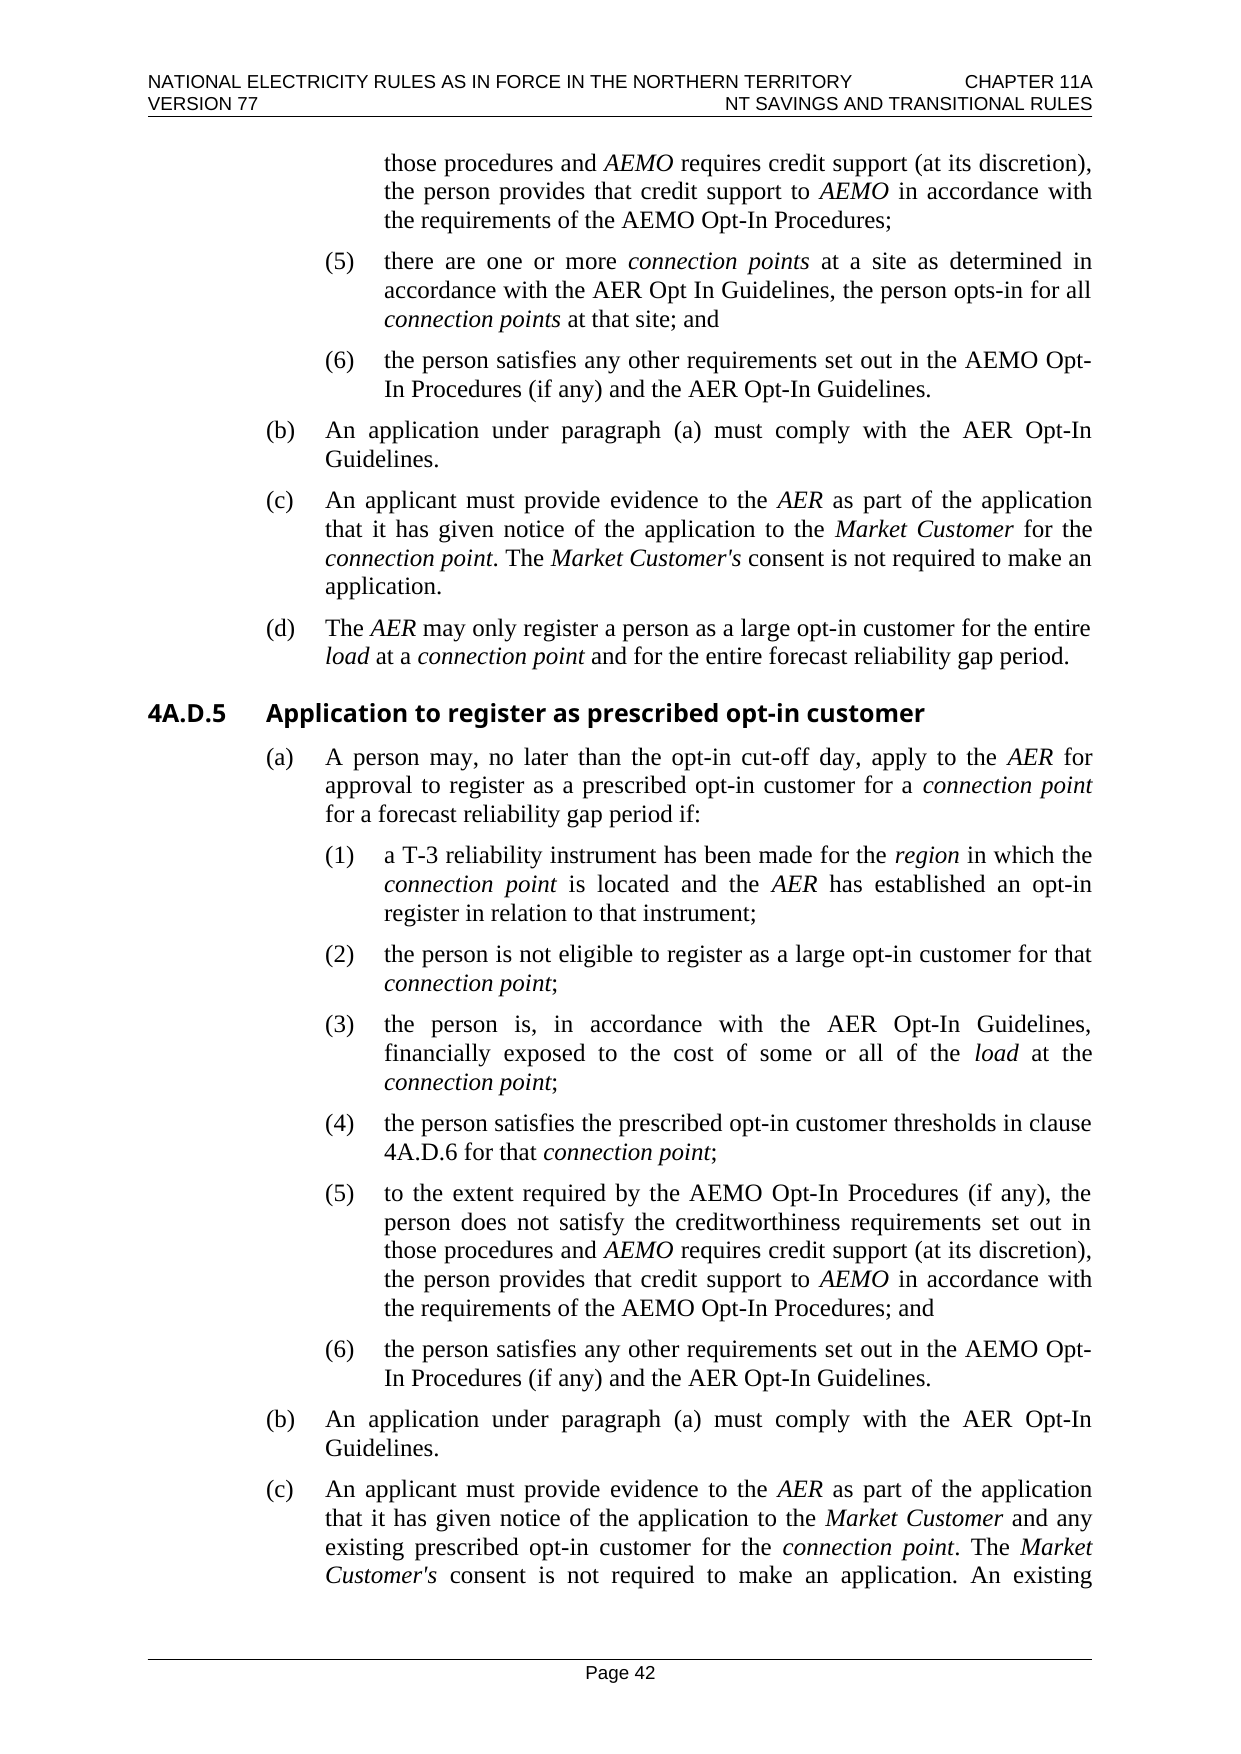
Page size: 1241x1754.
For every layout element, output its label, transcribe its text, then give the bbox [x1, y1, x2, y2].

list (d) The AER may only register a person as a large opt-in customer for the entire load at a connection point and for the entire forecast reliability gap period. [266, 613, 1092, 670]
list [325, 148, 1092, 234]
list (5) to the extent required by the AEMO Opt-In Procedures (if any), the person does not satisfy the creditworthiness requirements set out in those procedures and AEMO requires credit support (at its discretion), the person provides that credit support to AEMO in accordance with the requirements of the AEMO Opt-In Procedures; and [325, 1178, 1092, 1322]
list (2) the person is not eligible to register as a large opt-in customer for that connection point; [325, 939, 1092, 997]
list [266, 1474, 1092, 1589]
list (1) a T-3 reliability instrument has been made for the region in which the connection point is located and the AER has established an opt-in register in relation to that instrument; [325, 841, 1092, 927]
list (6) the person satisfies any other requirements set out in the AEMO Opt-In Procedures (if any) and the AER Opt-In Guidelines. [325, 1334, 1092, 1392]
list (5) there are one or more connection points at a site as determined in accordance with the AER Opt In Guidelines, the person opts-in for all connection points at that site; and [325, 246, 1092, 333]
list (6) the person satisfies any other requirements set out in the AEMO Opt-In Procedures (if any) and the AER Opt-In Guidelines. [325, 345, 1092, 403]
list (4) the person satisfies the prescribed opt-in customer thresholds in clause 4A.D.6 for that connection point; [325, 1108, 1092, 1166]
list (a) A person may, no later than the opt-in cut-off day, apply to the AER for approval to register as a prescribed opt-in customer for a connection point for a forecast reliability gap period if: [266, 742, 1092, 828]
title 4A.D.5 Application to register as prescribed opt-in customer [148, 695, 1092, 729]
list (3) the person is, in accordance with the AER Opt-In Guidelines, financially exposed to the cost of some or all of the load at the connection point; [325, 1009, 1092, 1096]
list (b) An application under paragraph (a) must comply with the AER Opt-In Guidelines. [266, 415, 1092, 473]
list (b) An application under paragraph (a) must comply with the AER Opt-In Guidelines. [266, 1404, 1092, 1462]
list (c) An applicant must provide evidence to the AER as part of the application that it has given notice of the application to the Market Customer for the connection point. The Market Customer's consent is not required to make an application. [266, 485, 1092, 600]
